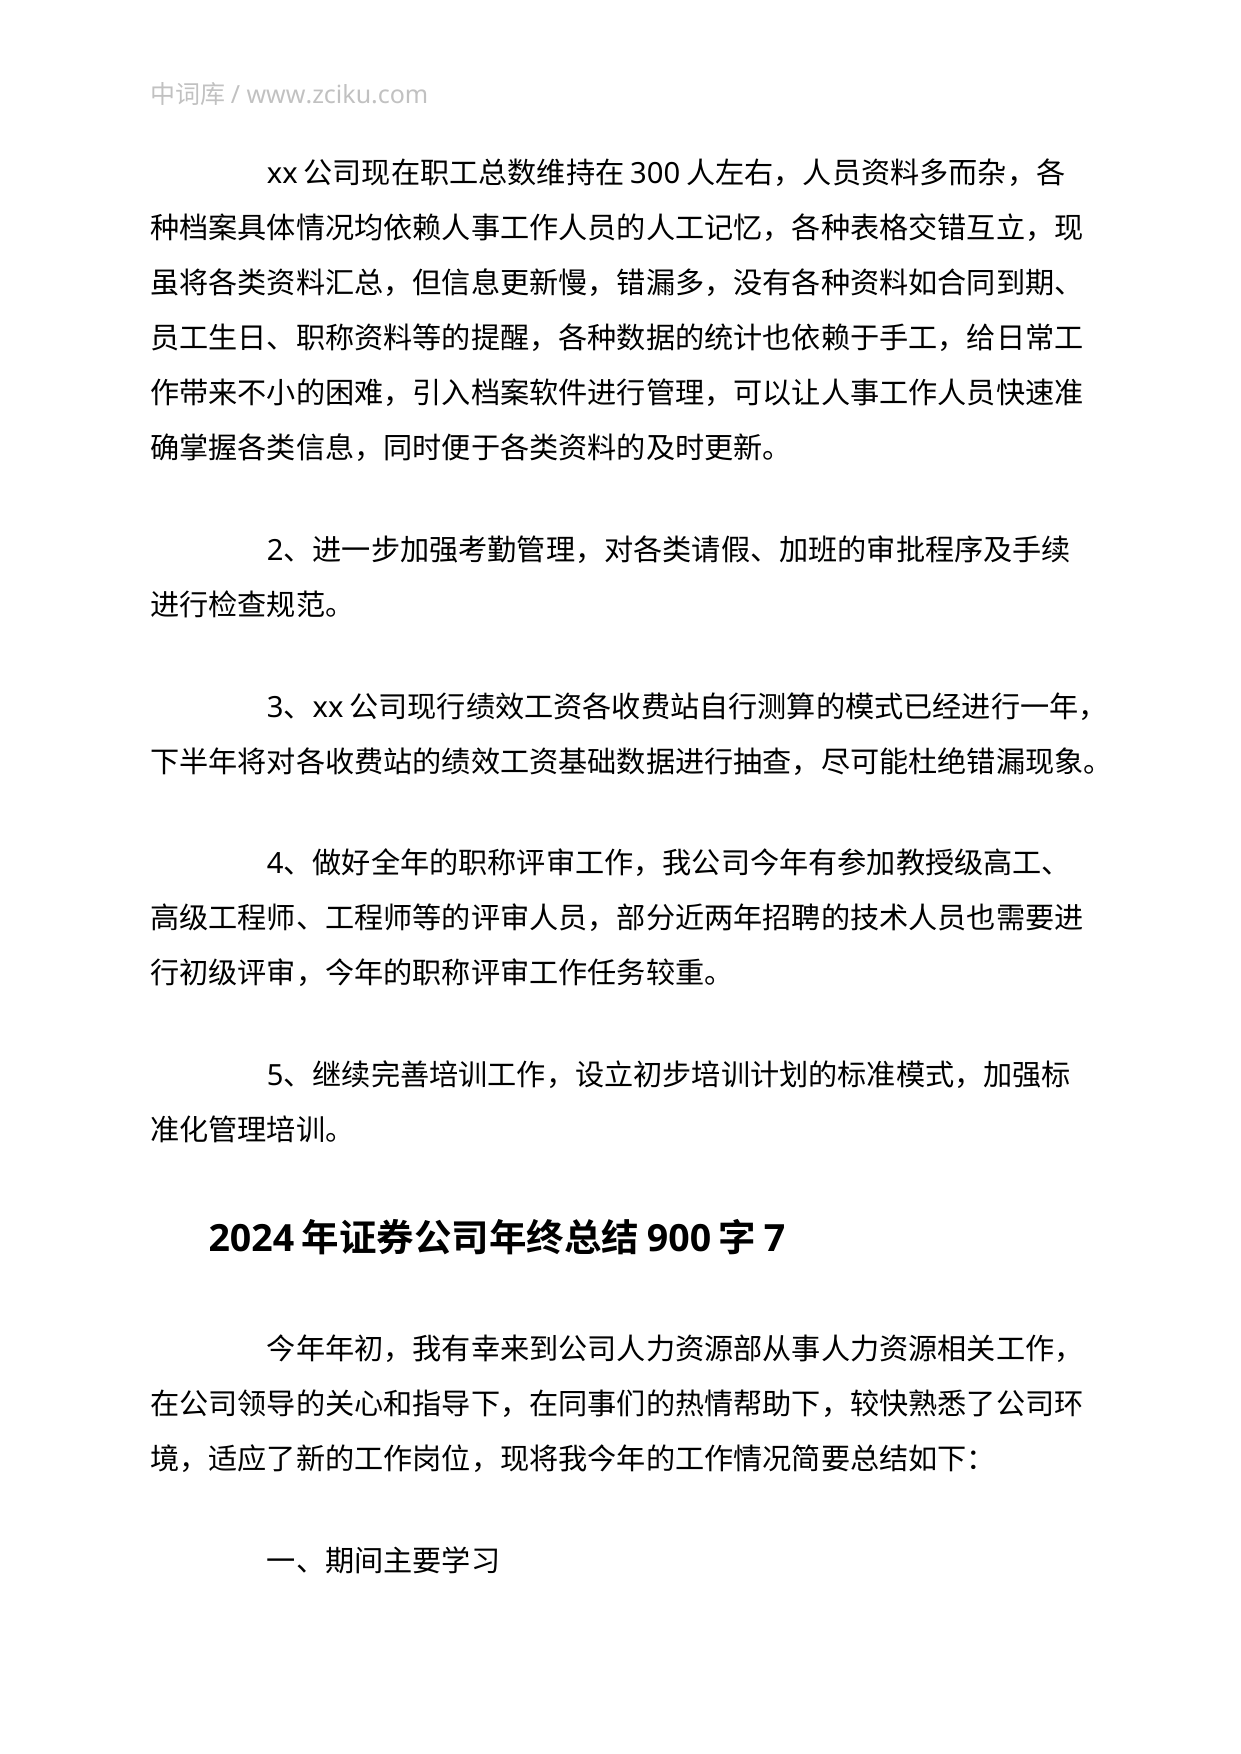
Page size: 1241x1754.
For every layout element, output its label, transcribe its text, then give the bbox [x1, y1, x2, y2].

text 3、xx公司现行绩效工资各收费站自行测算的模式已经进行一年，下半年将对各收费站的绩效工资基础数据进行抽查，尽可能杜绝错漏现象。 [150, 683, 1090, 780]
text 5、继续完善培训工作，设立初步培训计划的标准模式，加强标准化管理培训。 [150, 1052, 1090, 1149]
text xx公司现在职工总数维持在300人左右，人员资料多而杂，各种档案具体情况均依赖人事工作人员的人工记忆，各种表格交错互立，现虽将各类资料汇总，但信息更新慢，错漏多，没有各种资料如合同到期、员工生日、职称资料等的提醒，各种数据的统计也依赖于手工，给日常工作带来不小的困难，引入档案软件进行管理，可以让人事工作人员快速准确掌握各类信息，同时便于各类资料的及时更新。 [150, 150, 1090, 467]
text 2、进一步加强考勤管理，对各类请假、加班的审批程序及手续进行检查规范。 [150, 526, 1090, 624]
text 今年年初，我有幸来到公司人力资源部从事人力资源相关工作，在公司领导的关心和指导下，在同事们的热情帮助下，较快熟悉了公司环境，适应了新的工作岗位，现将我今年的工作情况简要总结如下： [150, 1326, 1090, 1478]
text 一、期间主要学习 [150, 1537, 1090, 1580]
text 4、做好全年的职称评审工作，我公司今年有参加教授级高工、高级工程师、工程师等的评审人员，部分近两年招聘的技术人员也需要进行初级评审，今年的职称评审工作任务较重。 [150, 840, 1090, 992]
text 2024年证券公司年终总结900字7 [150, 1208, 1090, 1263]
